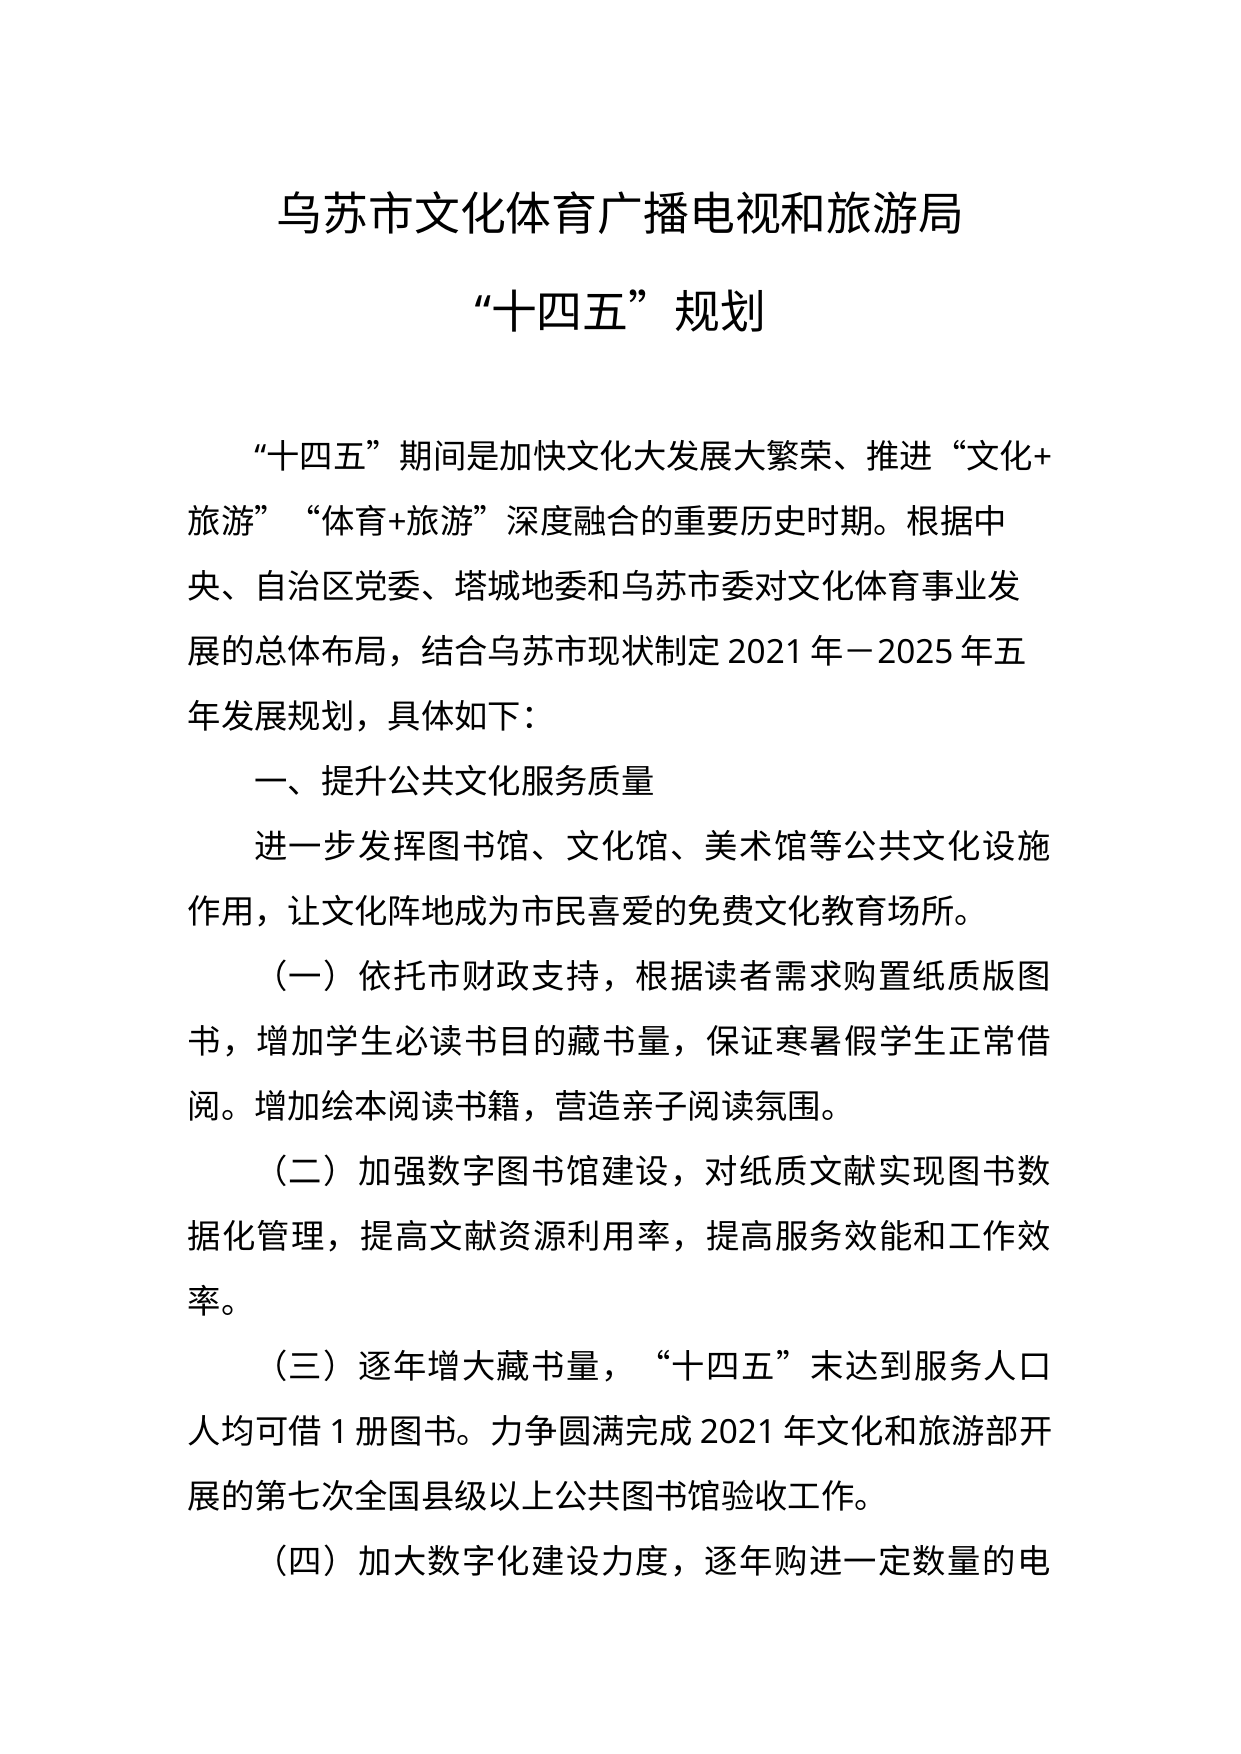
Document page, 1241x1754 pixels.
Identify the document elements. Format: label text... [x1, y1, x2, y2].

text （一）依托市财政支持，根据读者需求购置纸质版图书，增加学生必读书目的藏书量，保证寒暑假学生正常借阅。增加绘本阅读书籍，营造亲子阅读氛围。 [187, 942, 1053, 1137]
text “十四五”期间是加快文化大发展大繁荣、推进“文化+旅游”“体育+旅游”深度融合的重要历史时期。根据中央、自治区党委、塔城地委和乌苏市委对文化体育事业发展的总体布局，结合乌苏市现状制定2021年－2025年五年发展规划，具体如下： [187, 422, 1053, 747]
text 乌苏市文化体育广播电视和旅游局 [187, 162, 1053, 259]
text “十四五”规划 [187, 259, 1053, 357]
text （二）加强数字图书馆建设，对纸质文献实现图书数据化管理，提高文献资源利用率，提高服务效能和工作效率。 [187, 1137, 1053, 1332]
text （三）逐年增大藏书量，“十四五”末达到服务人口人均可借1册图书。力争圆满完成2021年文化和旅游部开展的第七次全国县级以上公共图书馆验收工作。 [187, 1332, 1053, 1527]
list 进一步发挥图书馆、文化馆、美术馆等公共文化设施作用，让文化阵地成为市民喜爱的免费文化教育场所。 [187, 812, 1053, 942]
list 一、提升公共文化服务质量 [187, 747, 1053, 812]
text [187, 1527, 1053, 1592]
